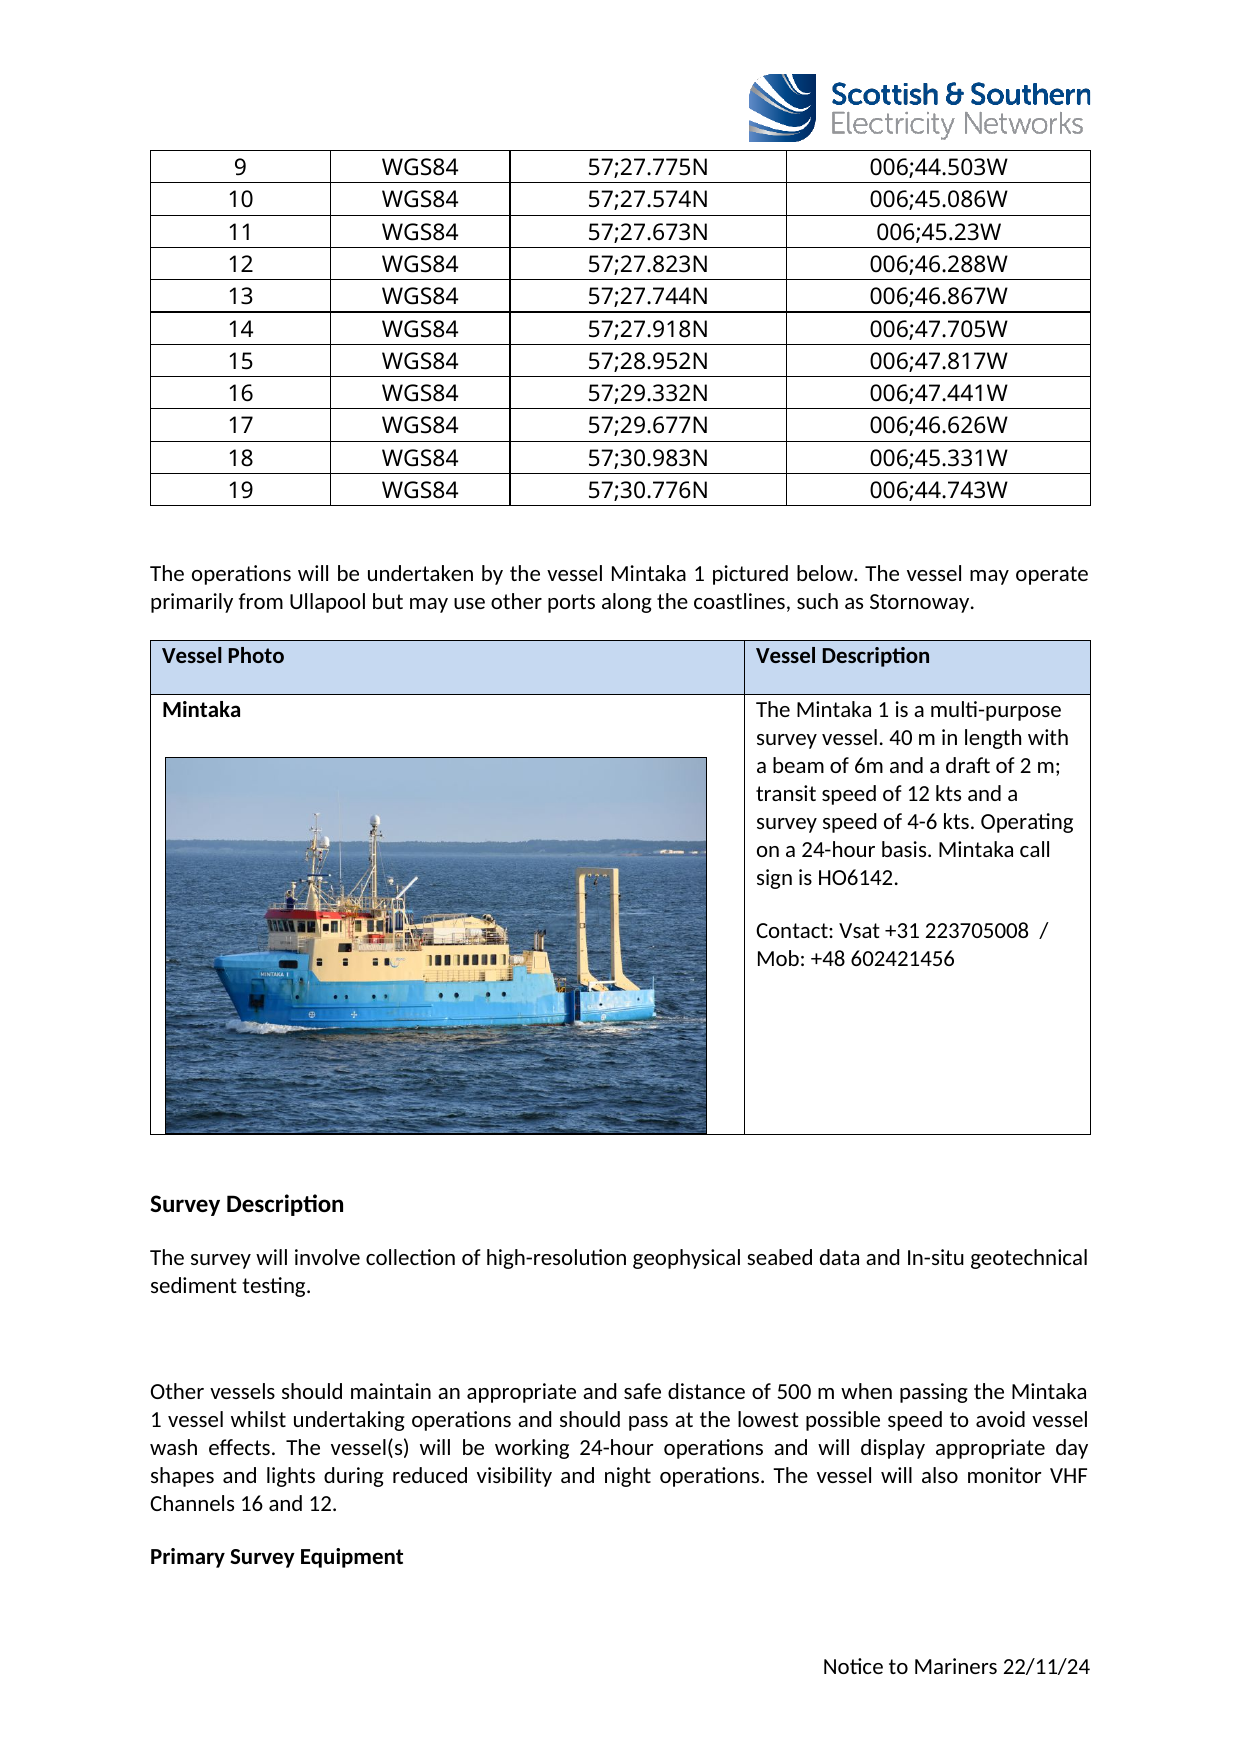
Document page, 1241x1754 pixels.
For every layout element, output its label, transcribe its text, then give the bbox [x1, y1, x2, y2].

table_cell WGS84 [331, 345, 509, 376]
table_cell 006;45.23W [787, 216, 1090, 247]
table_cell 14 [151, 313, 330, 344]
table_cell 18 [151, 442, 330, 473]
table_cell 19 [151, 474, 330, 505]
table_cell 57;30.983N [511, 442, 786, 473]
table_cell 57;27.673N [511, 216, 786, 247]
table_cell WGS84 [331, 183, 509, 214]
table_cell 11 [151, 216, 330, 247]
table_cell WGS84 [331, 474, 509, 505]
table_cell 12 [151, 248, 330, 279]
table_cell 15 [151, 345, 330, 376]
table_cell 57;29.332N [511, 377, 786, 408]
picture [166, 758, 706, 1133]
table_cell 006;46.626W [787, 409, 1090, 441]
table_cell 57;27.775N [511, 151, 786, 182]
table_header Vessel Photo [151, 641, 744, 694]
table_cell 10 [151, 183, 330, 214]
table_header Vessel Description [745, 641, 1090, 694]
text The operations will be undertaken by the vessel Mintaka 1 pictured below. The vessel may operate primarily from Ullapool but may use other ports along the coastlines, such as Stornoway. [150, 559, 1090, 615]
table_cell 57;27.744N [511, 280, 786, 311]
table_cell WGS84 [331, 216, 509, 247]
table_cell 006;44.503W [787, 151, 1090, 182]
text Other vessels should maintain an appropriate and safe distance of 500 m when passing the Mintaka 1 vessel whilst undertaking operations and should pass at the lowest possible speed to avoid vessel wash effects. The vessel(s) will be working 24-hour operations and will display appropriate day shapes and lights during reduced visibility and night operations. The vessel will also monitor VHF Channels 16 and 12. [150, 1377, 1090, 1517]
text The survey will involve collection of high-resolution geophysical seabed data and In-situ geotechnical sediment testing. [150, 1243, 1090, 1299]
table_cell 006;45.331W [787, 442, 1090, 473]
table_cell 006;47.441W [787, 377, 1090, 408]
table_cell 006;46.867W [787, 280, 1090, 311]
text Survey Description [150, 1188, 1090, 1218]
text Primary Survey Equipment [150, 1542, 1090, 1571]
table_cell 16 [151, 377, 330, 408]
table_cell 9 [151, 151, 330, 182]
table_cell 57;29.677N [511, 409, 786, 441]
table_cell 57;30.776N [511, 474, 786, 505]
table_cell 57;27.574N [511, 183, 786, 214]
table_cell WGS84 [331, 248, 509, 279]
table_cell 57;27.823N [511, 248, 786, 279]
table_cell Mintaka [151, 695, 744, 1134]
table_cell 006;44.743W [787, 474, 1090, 505]
table_cell The Mintaka 1 is a multi-purpose survey vessel. 40 m in length with a beam of 6m and a draft of 2 m; transit speed of 12 kts and a survey speed of 4-6 kts. Operating on a 24-hour basis. Mintaka call sign is HO6142. Contact: Vsat +31 223705008 / Mob: +48 602421456 [745, 695, 1090, 1134]
picture [748, 73, 1091, 142]
table_cell WGS84 [331, 313, 509, 344]
table_cell 13 [151, 280, 330, 311]
table_cell WGS84 [331, 151, 509, 182]
table_cell 006;47.817W [787, 345, 1090, 376]
table_cell 17 [151, 409, 330, 441]
table_cell WGS84 [331, 377, 509, 408]
table_cell 006;47.705W [787, 313, 1090, 344]
table_cell 006;45.086W [787, 183, 1090, 214]
table_cell 57;27.918N [511, 313, 786, 344]
table_cell 006;46.288W [787, 248, 1090, 279]
table_cell 57;28.952N [511, 345, 786, 376]
table_cell WGS84 [331, 280, 509, 311]
table_cell WGS84 [331, 442, 509, 473]
table_cell WGS84 [331, 409, 509, 441]
